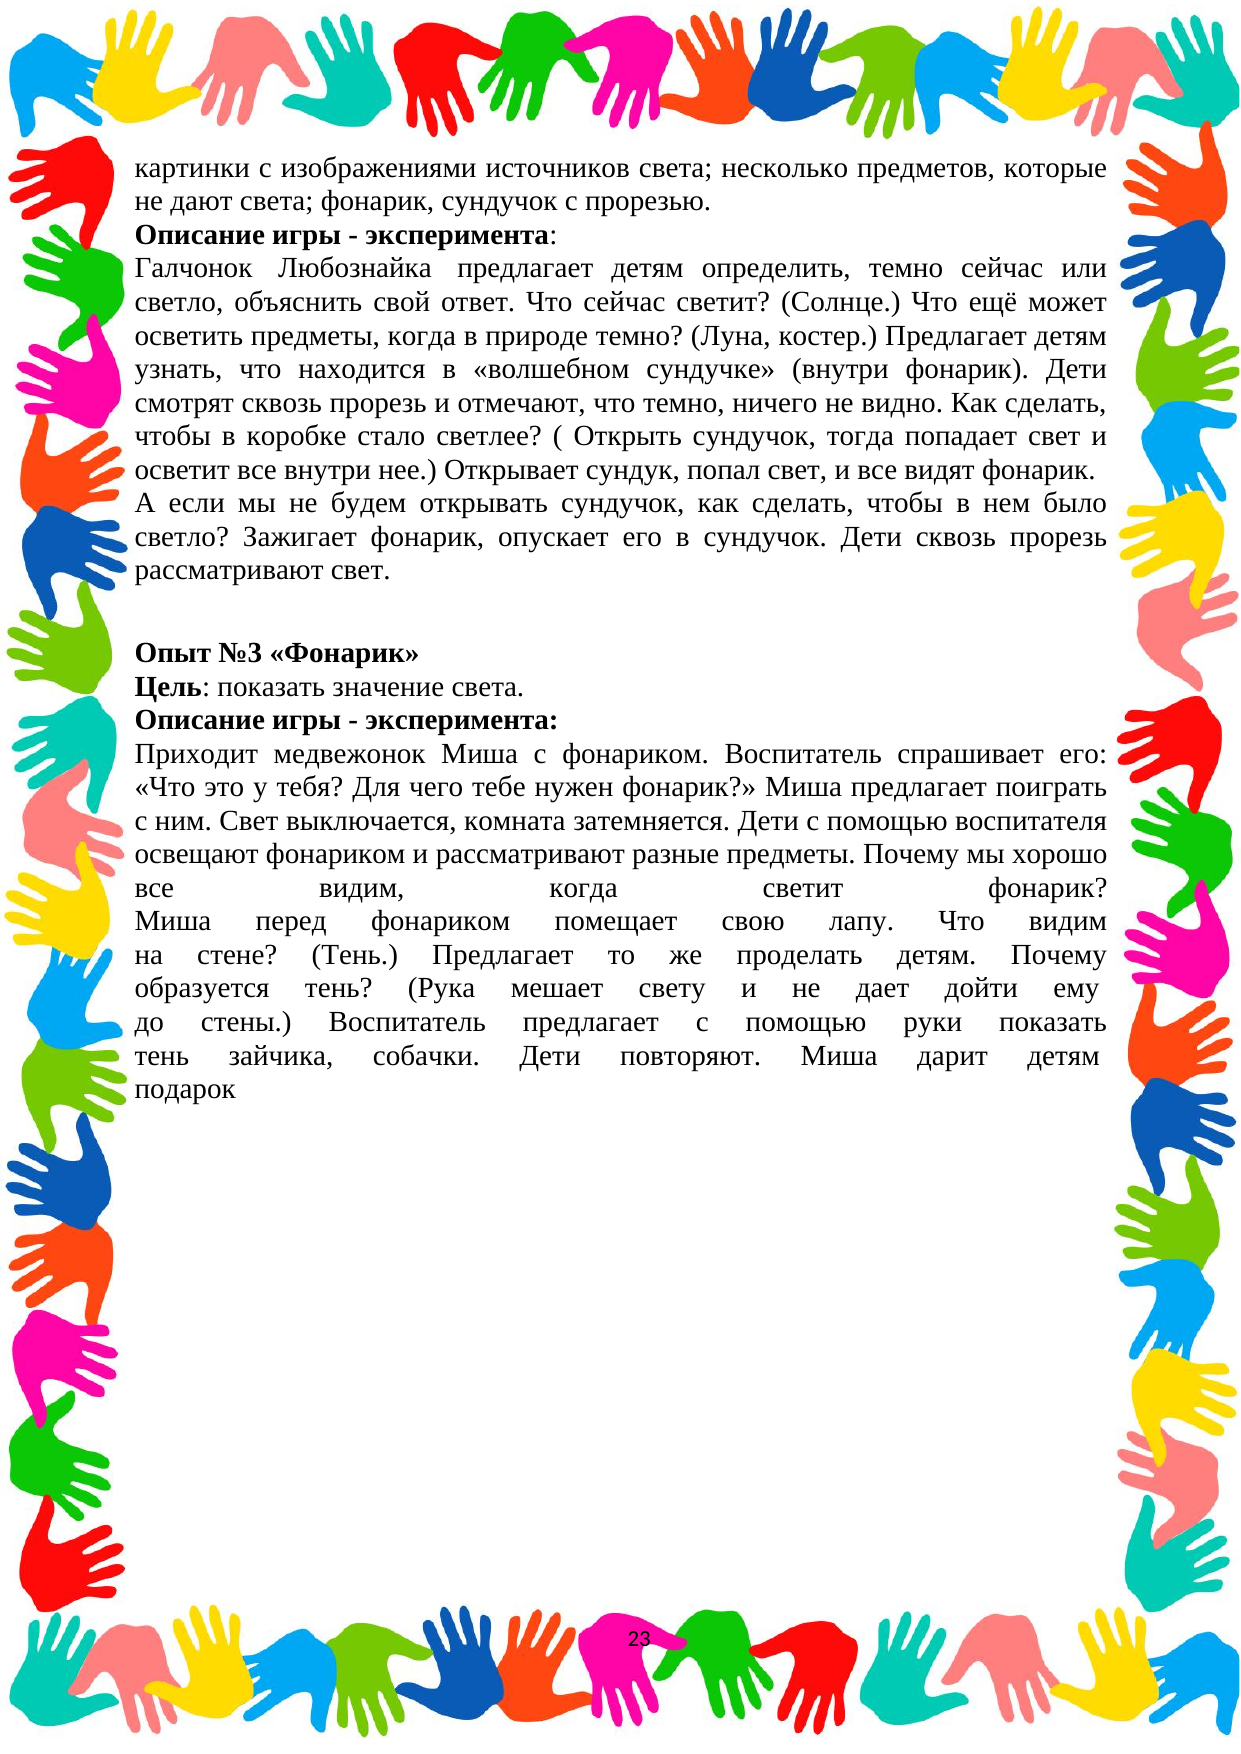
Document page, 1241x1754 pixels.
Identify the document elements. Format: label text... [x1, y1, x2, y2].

text Описание игры - эксперимента: [134, 702, 1108, 736]
picture [0, 5, 1240, 1738]
text А если мы не будем открывать сундучок, как сделать, чтобы в нем было светло? Зажигает фонарик, опускает его в сундучок. Дети сквозь прорезь рассматривают свет. [134, 485, 1108, 586]
text Описание игры - эксперимента: [134, 217, 1108, 251]
text Галчонок Любознайка предлагает детям определить, темно сейчас или светло, объяснить свой ответ. Что сейчас светит? (Солнце.) Что ещё может осветить предметы, когда в природе темно? (Луна, костер.) Предлагает детям узнать, что находится в «волшебном сундучке» (внутри фонарик). Дети смотрят сквозь прорезь и отмечают, что темно, ничего не видно. Как сделать, чтобы в коробке стало светлее? ( Открыть сундучок, тогда попадает свет и осветит все внутри нее.) Открывает сундук, попал свет, и все видят фонарик. [134, 251, 1108, 485]
text Цель: показать значение света. [134, 669, 1108, 702]
text Опыт №3 «Фонарик» [134, 635, 1108, 669]
text Приходит медвежонок Миша с фонариком. Воспитатель спрашивает его: «Что это у тебя? Для чего тебе нужен фонарик?» Миша предлагает поиграть с ним. Свет выключается, комната затемняется. Дети с помощью воспитателя освещают фонариком и рассматривают разные предметы. Почему мы хорошо все видим, когда светит фонарик? Миша перед фонариком помещает свою лапу. Что видим на стене? (Тень.) Предлагает то же проделать детям. Почему образуется тень? (Рука мешает свету и не дает дойти ему до стены.) Воспитатель предлагает с помощью руки показать тень зайчика, собачки. Дети повторяют. Миша дарит детям подарок [134, 736, 1108, 1105]
